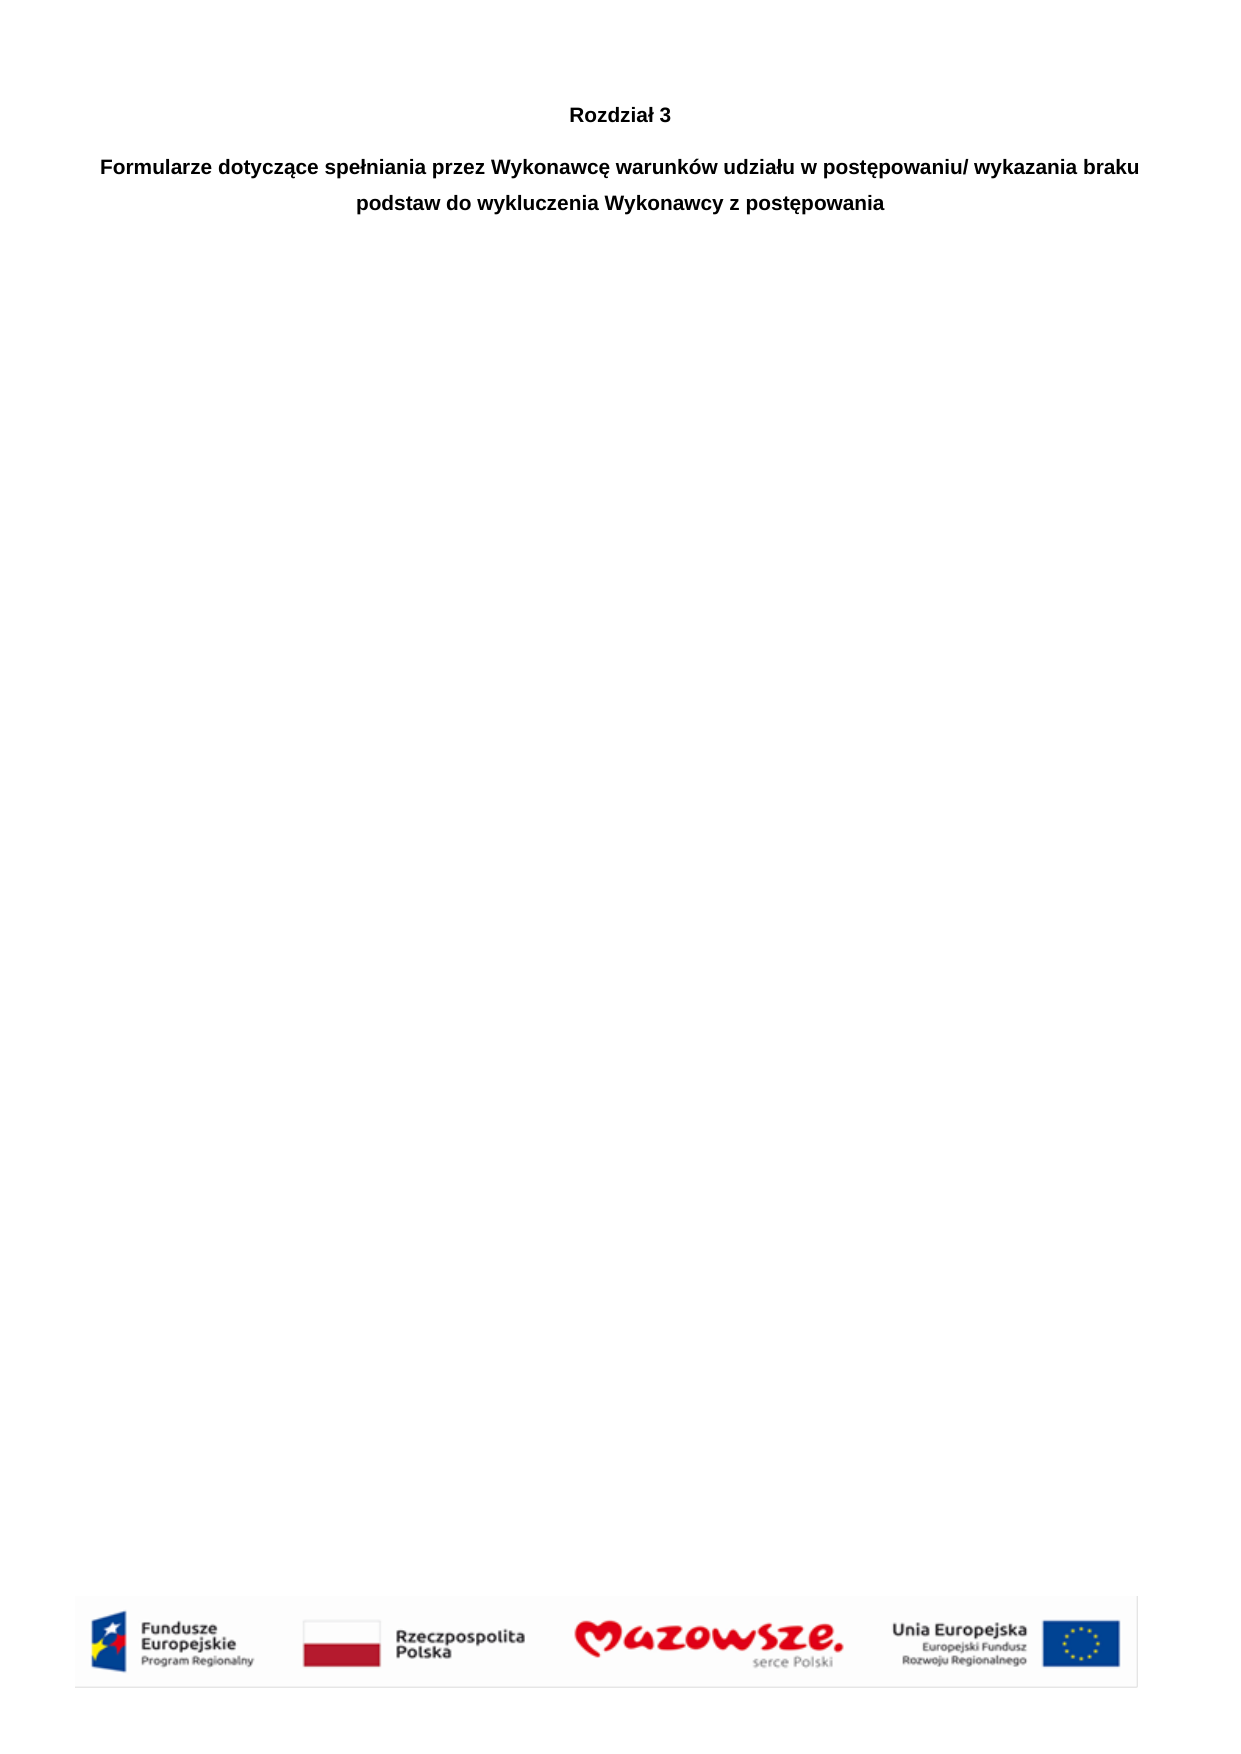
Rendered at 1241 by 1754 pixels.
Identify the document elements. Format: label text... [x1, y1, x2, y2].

picture [75, 1596, 1139, 1689]
text Rozdział 3 [75, 103, 1165, 127]
text Formularze dotyczące spełniania przez Wykonawcę warunków udziału w postępowaniu/ wykazania braku podstaw do wykluczenia Wykonawcy z postępowania [75, 155, 1165, 215]
